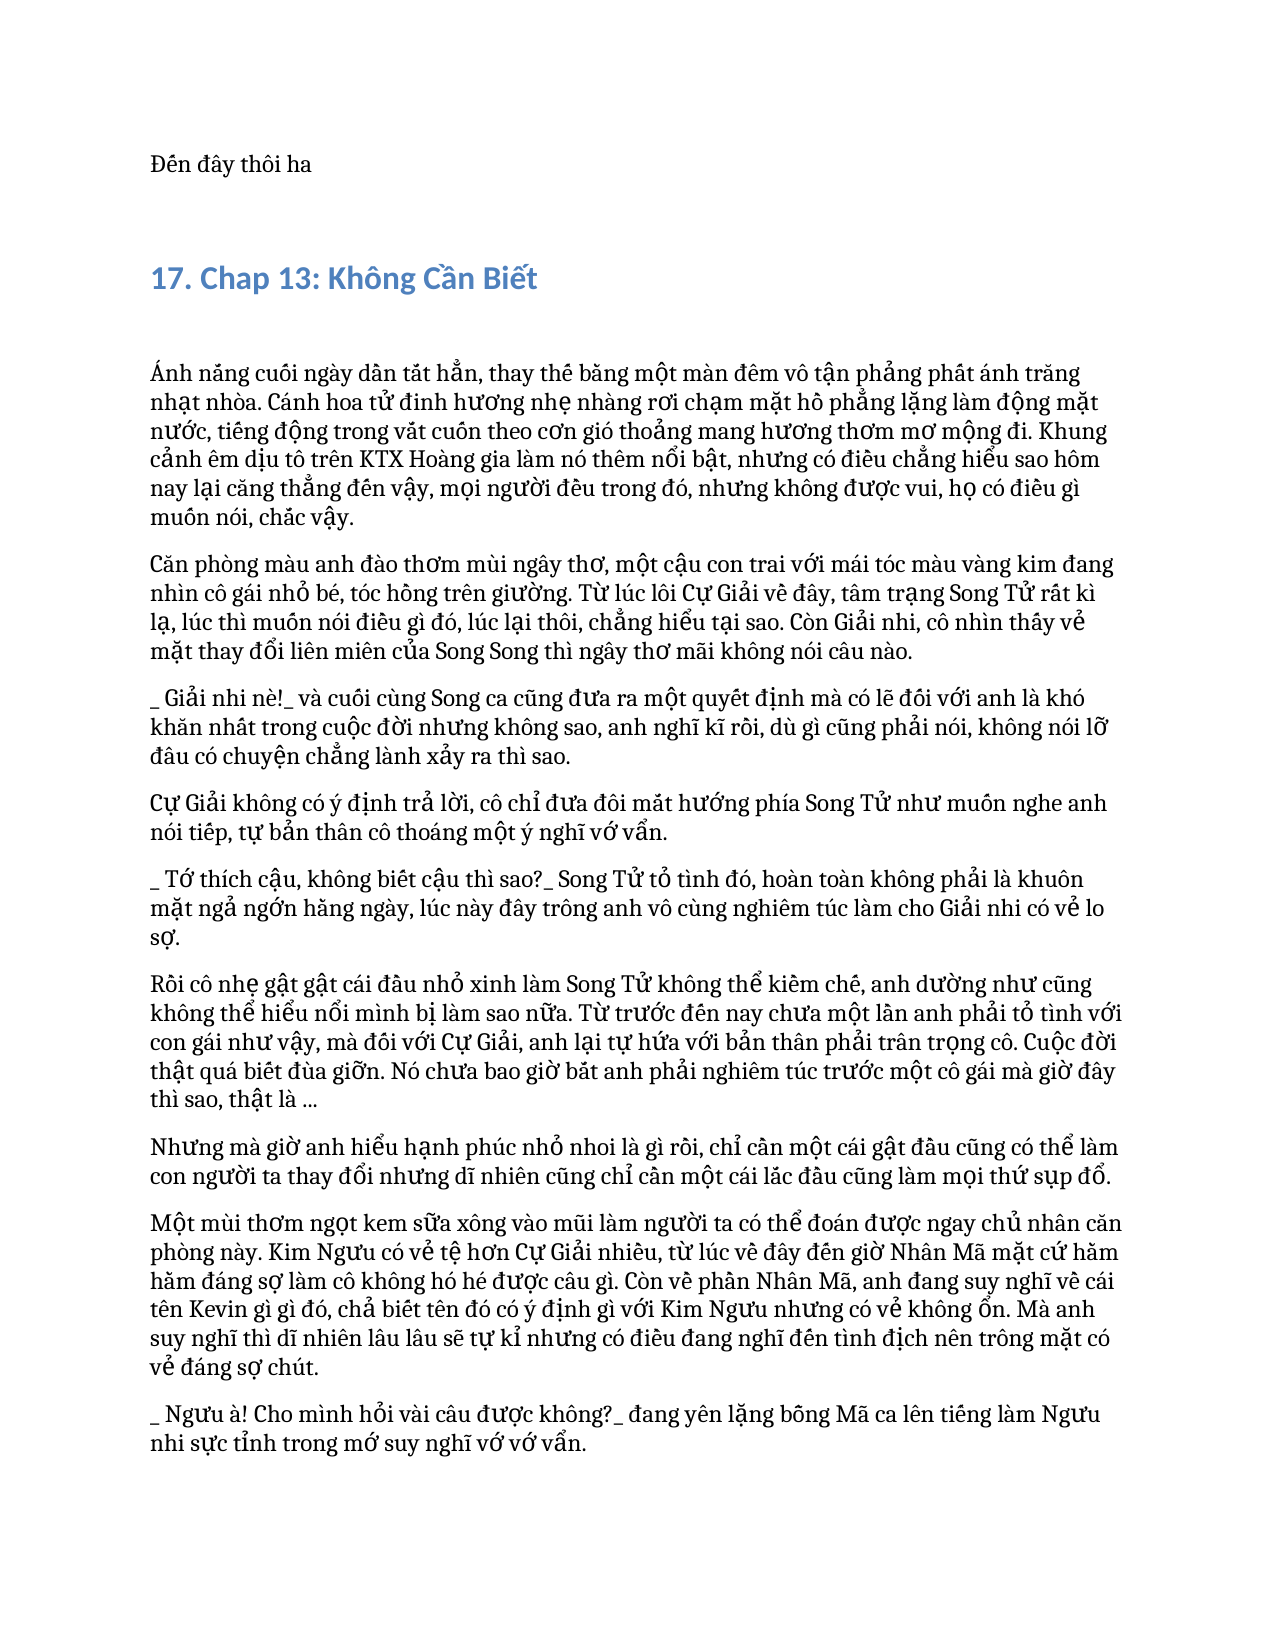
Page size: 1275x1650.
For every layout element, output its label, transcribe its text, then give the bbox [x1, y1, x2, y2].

text Căn phòng màu anh đào thơm mùi ngây thơ, một cậu con trai với mái tóc màu vàng kim đang nhìn cô gái nhỏ bé, tóc hồng trên giường. Từ lúc lôi Cự Giải về đây, tâm trạng Song Tử rất kì lạ, lúc thì muốn nói điều gì đó, lúc lại thôi, chẳng hiểu tại sao. Còn Giải nhi, cô nhìn thấy vẻ mặt thay đổi liên miên của Song Song thì ngây thơ mãi không nói câu nào. [150, 550, 1125, 665]
text _ Ngưu à! Cho mình hỏi vài câu được không?_ đang yên lặng bỗng Mã ca lên tiếng làm Ngưu nhi sực tỉnh trong mớ suy nghĩ vớ vớ vẩn. [150, 1400, 1125, 1458]
text _ Tớ thích cậu, không biết cậu thì sao?_ Song Tử tỏ tình đó, hoàn toàn không phải là khuôn mặt ngả ngớn hằng ngày, lúc này đây trông anh vô cùng nghiêm túc làm cho Giải nhi có vẻ lo sợ. [150, 865, 1125, 952]
text Rồi cô nhẹ gật gật cái đầu nhỏ xinh làm Song Tử không thể kiềm chế, anh dường như cũng không thể hiểu nổi mình bị làm sao nữa. Từ trước đến nay chưa một lần anh phải tỏ tình với con gái như vậy, mà đối với Cự Giải, anh lại tự hứa với bản thân phải trân trọng cô. Cuộc đời thật quá biết đùa giỡn. Nó chưa bao giờ bắt anh phải nghiêm túc trước một cô gái mà giờ đây thì sao, thật là ... [150, 970, 1125, 1114]
text Cự Giải không có ý định trả lời, cô chỉ đưa đôi mắt hướng phía Song Tử như muốn nghe anh nói tiếp, tự bản thân cô thoáng một ý nghĩ vớ vẩn. [150, 789, 1125, 847]
text Nhưng mà giờ anh hiểu hạnh phúc nhỏ nhoi là gì rồi, chỉ cần một cái gật đầu cũng có thể làm con người ta thay đổi nhưng dĩ nhiên cũng chỉ cần một cái lắc đầu cũng làm mọi thứ sụp đổ. [150, 1133, 1125, 1190]
text _ Giải nhi nè!_ và cuối cùng Song ca cũng đưa ra một quyết định mà có lẽ đối với anh là khó khăn nhất trong cuộc đời nhưng không sao, anh nghĩ kĩ rồi, dù gì cũng phải nói, không nói lỡ đâu có chuyện chẳng lành xảy ra thì sao. [150, 684, 1125, 770]
subtitle 17. Chap 13: Không Cần Biết [150, 257, 1125, 298]
text Đến đây thôi ha [150, 150, 1125, 236]
text Ánh nắng cuối ngày dần tắt hẳn, thay thế bằng một màn đêm vô tận phảng phất ánh trăng nhạt nhòa. Cánh hoa tử đinh hương nhẹ nhàng rơi chạm mặt hồ phẳng lặng làm động mặt nước, tiếng động trong vắt cuốn theo cơn gió thoảng mang hương thơm mơ mộng đi. Khung cảnh êm dịu tô trên KTX Hoàng gia làm nó thêm nổi bật, nhưng có điều chẳng hiểu sao hôm nay lại căng thẳng đến vậy, mọi người đều trong đó, nhưng không được vui, họ có điều gì muốn nói, chắc vậy. [150, 302, 1125, 532]
text Một mùi thơm ngọt kem sữa xông vào mũi làm người ta có thể đoán được ngay chủ nhân căn phòng này. Kim Ngưu có vẻ tệ hơn Cự Giải nhiều, từ lúc về đây đến giờ Nhân Mã mặt cứ hằm hằm đáng sợ làm cô không hó hé được câu gì. Còn về phần Nhân Mã, anh đang suy nghĩ về cái tên Kevin gì gì đó, chả biết tên đó có ý định gì với Kim Ngưu nhưng có vẻ không ổn. Mà anh suy nghĩ thì dĩ nhiên lâu lâu sẽ tự kỉ nhưng có điều đang nghĩ đến tình địch nên trông mặt có vẻ đáng sợ chút. [150, 1209, 1125, 1382]
